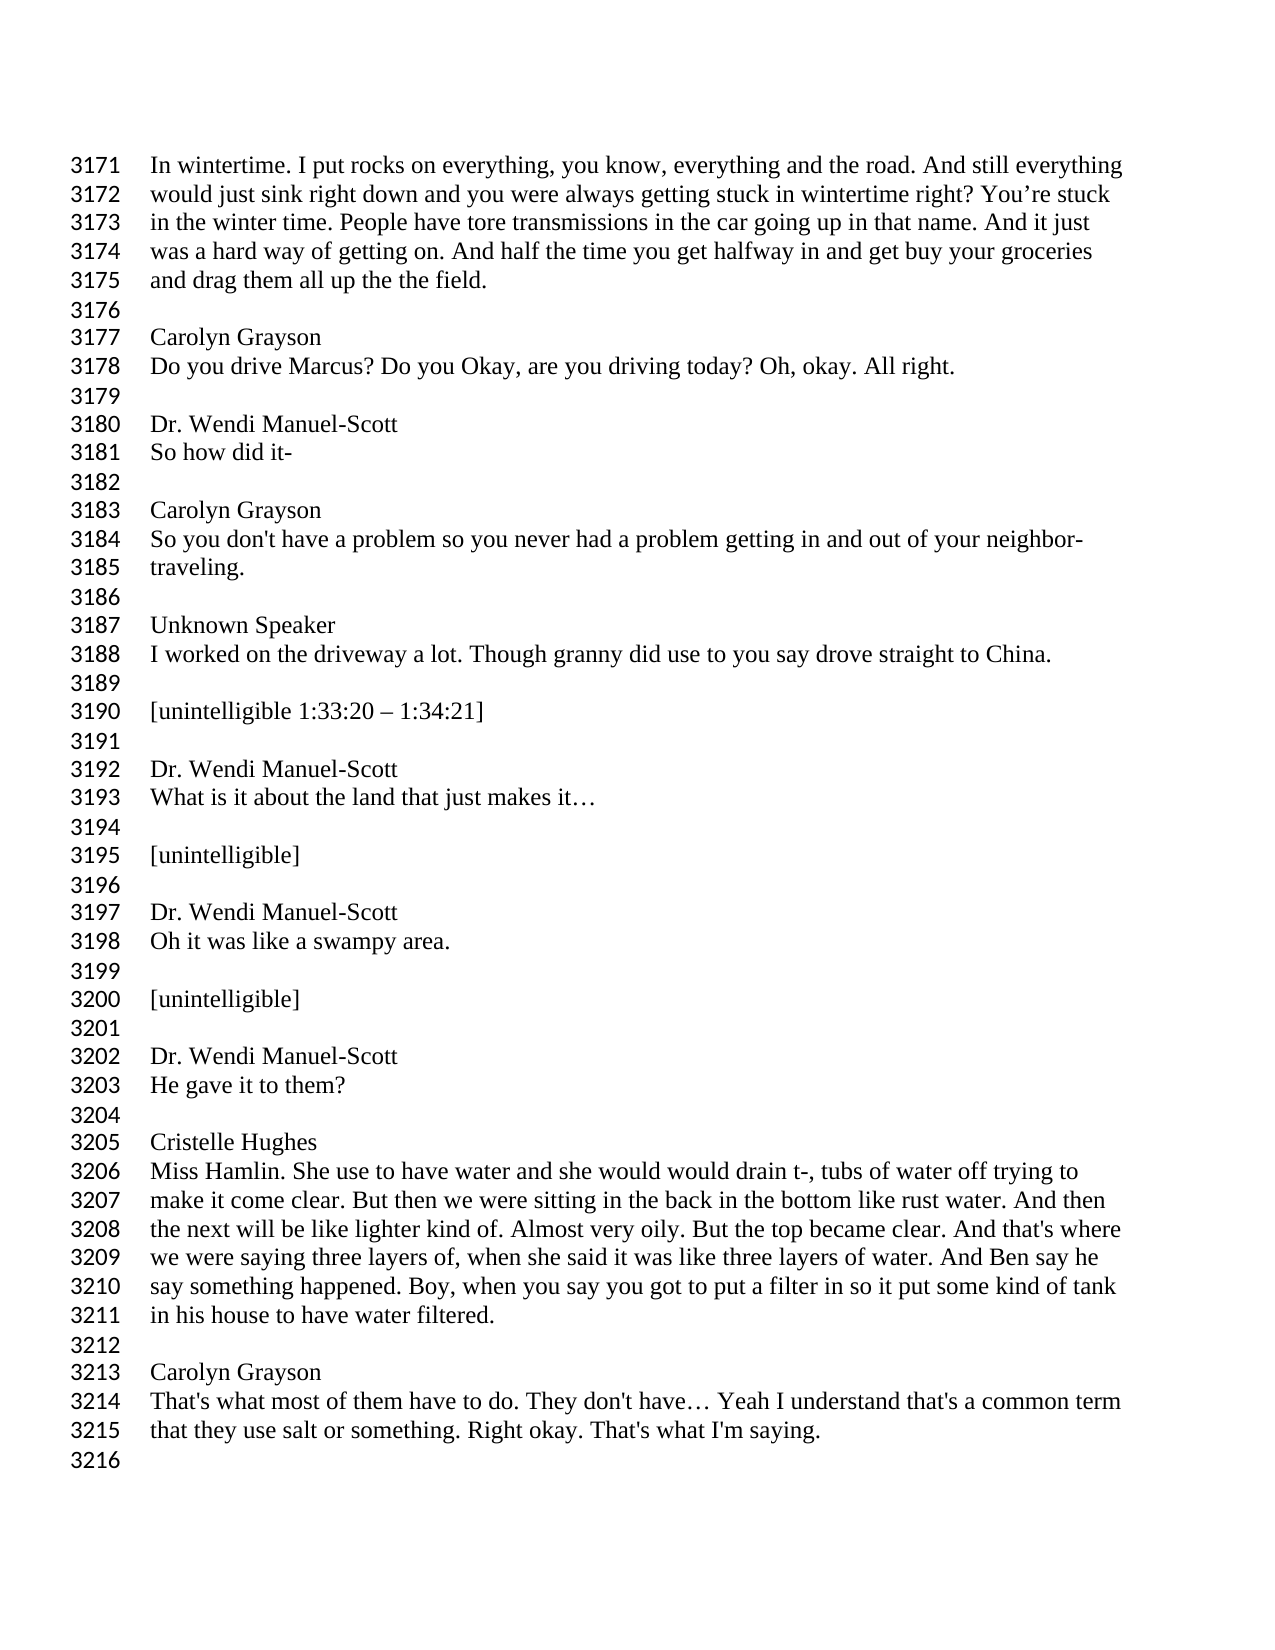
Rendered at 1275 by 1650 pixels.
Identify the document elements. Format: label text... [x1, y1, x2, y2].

text Oh it was like a swampy area. [150, 926, 1125, 955]
text Dr. Wendi Manuel-Scott [150, 754, 1125, 782]
text [unintelligible] [150, 840, 1125, 869]
text So how did it- [150, 437, 1125, 466]
text Dr. Wendi Manuel-Scott [150, 897, 1125, 926]
text Dr. Wendi Manuel-Scott [150, 1041, 1125, 1070]
text He gave it to them? [150, 1070, 1125, 1099]
text Carolyn Grayson [150, 1357, 1125, 1386]
text That's what most of them have to do. They don't have… Yeah I understand that's a common term that they use salt or something. Right okay. That's what I'm saying. [150, 1386, 1125, 1444]
text So you don't have a problem so you never had a problem getting in and out of your neighbor- traveling. [150, 524, 1125, 581]
text Dr. Wendi Manuel-Scott [150, 409, 1125, 437]
text Do you drive Marcus? Do you Okay, are you driving today? Oh, okay. All right. [150, 351, 1125, 380]
text [unintelligible 1:33:20 – 1:34:21] [150, 696, 1125, 725]
text I worked on the driveway a lot. Though granny did use to you say drove straight to China. [150, 639, 1125, 667]
text What is it about the land that just makes it… [150, 782, 1125, 811]
text Carolyn Grayson [150, 322, 1125, 351]
text Carolyn Grayson [150, 495, 1125, 524]
text Unknown Speaker [150, 610, 1125, 639]
text [unintelligible] [150, 984, 1125, 1012]
text In wintertime. I put rocks on everything, you know, everything and the road. And still everything would just sink right down and you were always getting stuck in wintertime right? You’re stuck in the winter time. People have tore transmissions in the car going up in that name. And it just was a hard way of getting on. And half the time you get halfway in and get buy your groceries and drag them all up the the field. [150, 150, 1125, 294]
text Miss Hamlin. She use to have water and she would would drain t-, tubs of water off trying to make it come clear. But then we were sitting in the back in the bottom like rust water. And then the next will be like lighter kind of. Almost very oily. But the top became clear. And that's where we were saying three layers of, when she said it was like three layers of water. And Ben say he say something happened. Boy, when you say you got to put a filter in so it put some kind of tank in his house to have water filtered. [150, 1156, 1125, 1329]
text Cristelle Hughes [150, 1127, 1125, 1156]
